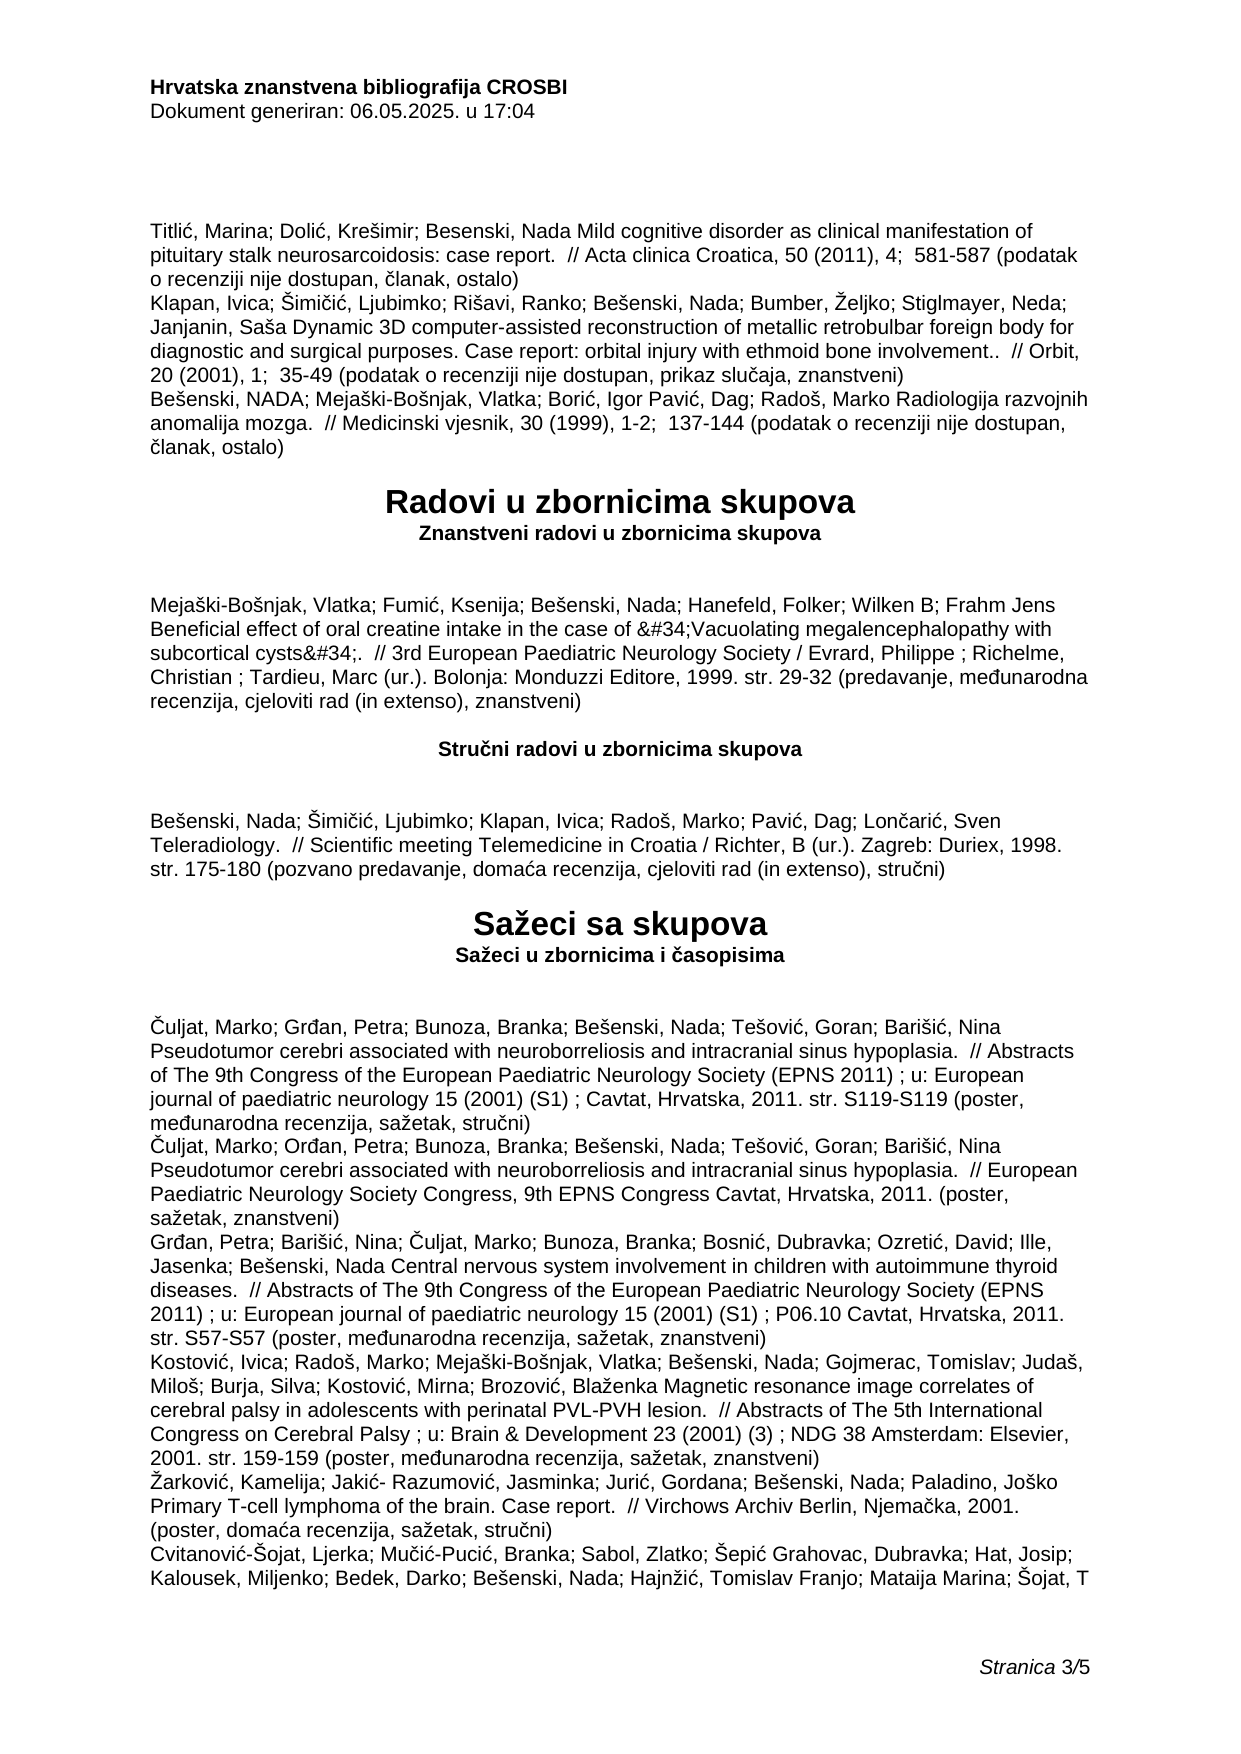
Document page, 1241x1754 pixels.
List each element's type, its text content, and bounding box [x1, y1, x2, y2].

text Grđan, Petra; Barišić, Nina; Čuljat, Marko; Bunoza, Branka; Bosnić, Dubravka; Ozretić, David; Ille, Jasenka; Bešenski, Nada [150, 1230, 1090, 1350]
text Kostović, Ivica; Radoš, Marko; Mejaški-Bošnjak, Vlatka; Bešenski, Nada; Gojmerac, Tomislav; Judaš, Miloš; Burja, Silva; Kostović, Mirna; Brozović, Blaženka [150, 1350, 1090, 1470]
subtitle Znanstveni radovi u zbornicima skupova [150, 521, 1090, 545]
text Bešenski, NADA; Mejaški-Bošnjak, Vlatka; Borić, Igor Pavić, Dag; Radoš, Marko [150, 387, 1090, 458]
subtitle Sažeci sa skupova [150, 904, 1090, 943]
subtitle Stručni radovi u zbornicima skupova [150, 737, 1090, 761]
text Čuljat, Marko; Orđan, Petra; Bunoza, Branka; Bešenski, Nada; Tešović, Goran; Barišić, Nina [150, 1134, 1090, 1230]
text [150, 1542, 1090, 1589]
text Mejaški-Bošnjak, Vlatka; Fumić, Ksenija; Bešenski, Nada; Hanefeld, Folker; Wilken B; Frahm Jens [150, 593, 1090, 713]
text Klapan, Ivica; Šimičić, Ljubimko; Rišavi, Ranko; Bešenski, Nada; Bumber, Željko; Stiglmayer, Neda; Janjanin, Saša [150, 291, 1090, 387]
text Bešenski, Nada; Šimičić, Ljubimko; Klapan, Ivica; Radoš, Marko; Pavić, Dag; Lončarić, Sven [150, 808, 1090, 880]
text Titlić, Marina; Dolić, Krešimir; Besenski, Nada [150, 219, 1090, 291]
subtitle Radovi u zbornicima skupova [150, 482, 1090, 521]
text Čuljat, Marko; Grđan, Petra; Bunoza, Branka; Bešenski, Nada; Tešović, Goran; Barišić, Nina [150, 1014, 1090, 1134]
subtitle Sažeci u zbornicima i časopisima [150, 943, 1090, 967]
text Žarković, Kamelija; Jakić- Razumović, Jasminka; Jurić, Gordana; Bešenski, Nada; Paladino, Joško [150, 1470, 1090, 1542]
